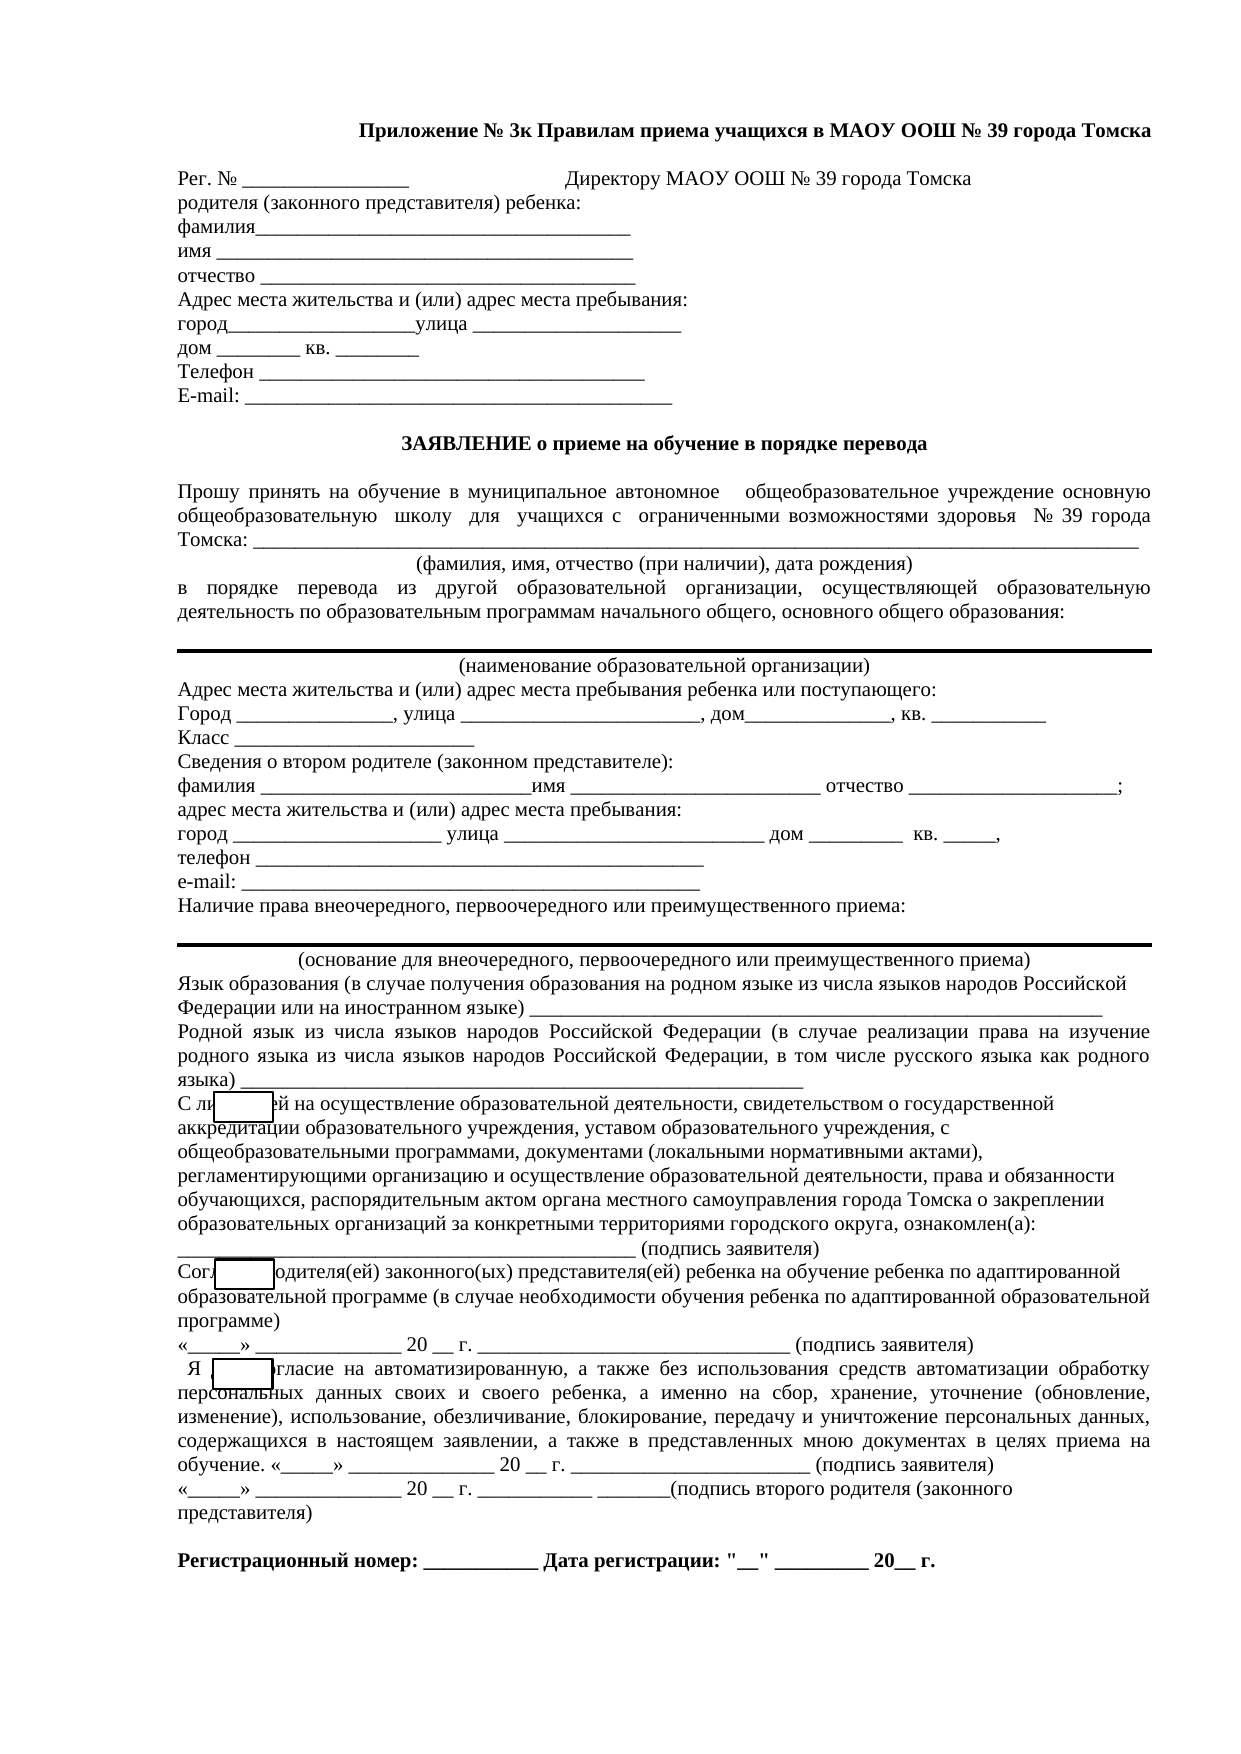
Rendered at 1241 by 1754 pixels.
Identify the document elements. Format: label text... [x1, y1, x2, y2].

text Регистрационный номер: ___________ Дата регистрации: "__" _________ 20__ г. [177, 1548, 1152, 1572]
text отчество ____________________________________ [177, 262, 1152, 287]
text Я даю согласие на автоматизированную, а также без использования средств автоматизации обработку персональных данных своих и своего ребенка, а именно на сбор, хранение, уточнение (обновление, изменение), использование, обезличивание, блокирование, передачу и уничтожение персональных данных, содержащихся в настоящем заявлении, а также в представленных мною документах в целях приема на обучение. «_____» ______________ 20 __ г. _______________________ (подпись заявителя) [177, 1356, 1152, 1476]
text (наименование образовательной организации) [177, 653, 1152, 677]
text Приложение № 3к Правилам приема учащихся в МАОУ ООШ № 39 города Томска [177, 118, 1152, 142]
text город ____________________ улица _________________________ дом _________ кв. _____, [177, 821, 1152, 845]
text Наличие права внеочередного, первоочередного или преимущественного приема: [177, 893, 1152, 917]
text в порядке перевода из другой образовательной организации, осуществляющей образовательную деятельность по образовательным программам начального общего, основного общего образования: [177, 575, 1152, 623]
text дом ________ кв. ________ [177, 335, 1152, 359]
text Адрес места жительства и (или) адрес места пребывания ребенка или поступающего: [177, 677, 1152, 701]
text телефон ___________________________________________ [177, 845, 1152, 869]
text Город _______________, улица _______________________, дом______________, кв. ___________ [177, 701, 1152, 725]
text ЗАЯВЛЕНИЕ о приеме на обучение в порядке перевода [177, 431, 1152, 455]
text «_____» ______________ 20 __ г. ______________________________ (подпись заявителя) [177, 1332, 1152, 1356]
text E-mail: _________________________________________ [177, 383, 1152, 407]
text (основание для внеочередного, первоочередного или преимущественного приема) [177, 947, 1152, 971]
text Родной язык из числа языков народов Российской Федерации (в случае реализации права на изучение родного языка из числа языков народов Российской Федерации, в том числе русского языка как родного языка) ______________________________________________________ [177, 1019, 1152, 1091]
text родителя (законного представителя) ребенка: [177, 190, 1152, 214]
text имя ________________________________________ [177, 238, 1152, 262]
text Класс _______________________ [177, 725, 1152, 749]
text Сведения о втором родителе (законном представителе): [177, 749, 1152, 773]
text фамилия____________________________________ [177, 214, 1152, 238]
text Прошу принять на обучение в муниципальное автономное общеобразовательное учреждение основную общеобразовательную школу для учащихся с ограниченными возможностями здоровья № 39 города Томска: _____________________________________________________________________________________ [177, 479, 1152, 551]
text город__________________улица ____________________ [177, 311, 1152, 335]
text Рег. № ________________ Директору МАОУ ООШ № 39 города Томска [177, 166, 1152, 190]
text Адрес места жительства и (или) адрес места пребывания: [177, 287, 1152, 311]
text фамилия __________________________имя ________________________ отчество ____________________; адрес места жительства и (или) адрес места пребывания: [177, 773, 1152, 821]
text Телефон _____________________________________ [177, 359, 1152, 383]
text (фамилия, имя, отчество (при наличии), дата рождения) [177, 551, 1152, 575]
text Согласие родителя(ей) законного(ых) представителя(ей) ребенка на обучение ребенка по адаптированной образовательной программе (в случае необходимости обучения ребенка по адаптированной образовательной программе) [177, 1259, 1152, 1332]
text С лицензией на осуществление образовательной деятельности, свидетельством о государственной аккредитации образовательного учреждения, уставом образовательного учреждения, с общеобразовательными программами, документами (локальными нормативными актами), регламентирующими организацию и осуществление образовательной деятельности, права и обязанности обучающихся, распорядительным актом органа местного самоуправления города Томска о закреплении образовательных организаций за конкретными территориями городского округа, ознакомлен(а): ____________________________________________ (подпись заявителя) [177, 1091, 1152, 1259]
text Язык образования (в случае получения образования на родном языке из числа языков народов Российской Федерации или на иностранном языке) _______________________________________________________ [177, 971, 1152, 1019]
text «_____» ______________ 20 __ г. ___________ _______(подпись второго родителя (законного представителя) [177, 1476, 1152, 1524]
text е-mail: ____________________________________________ [177, 869, 1152, 893]
